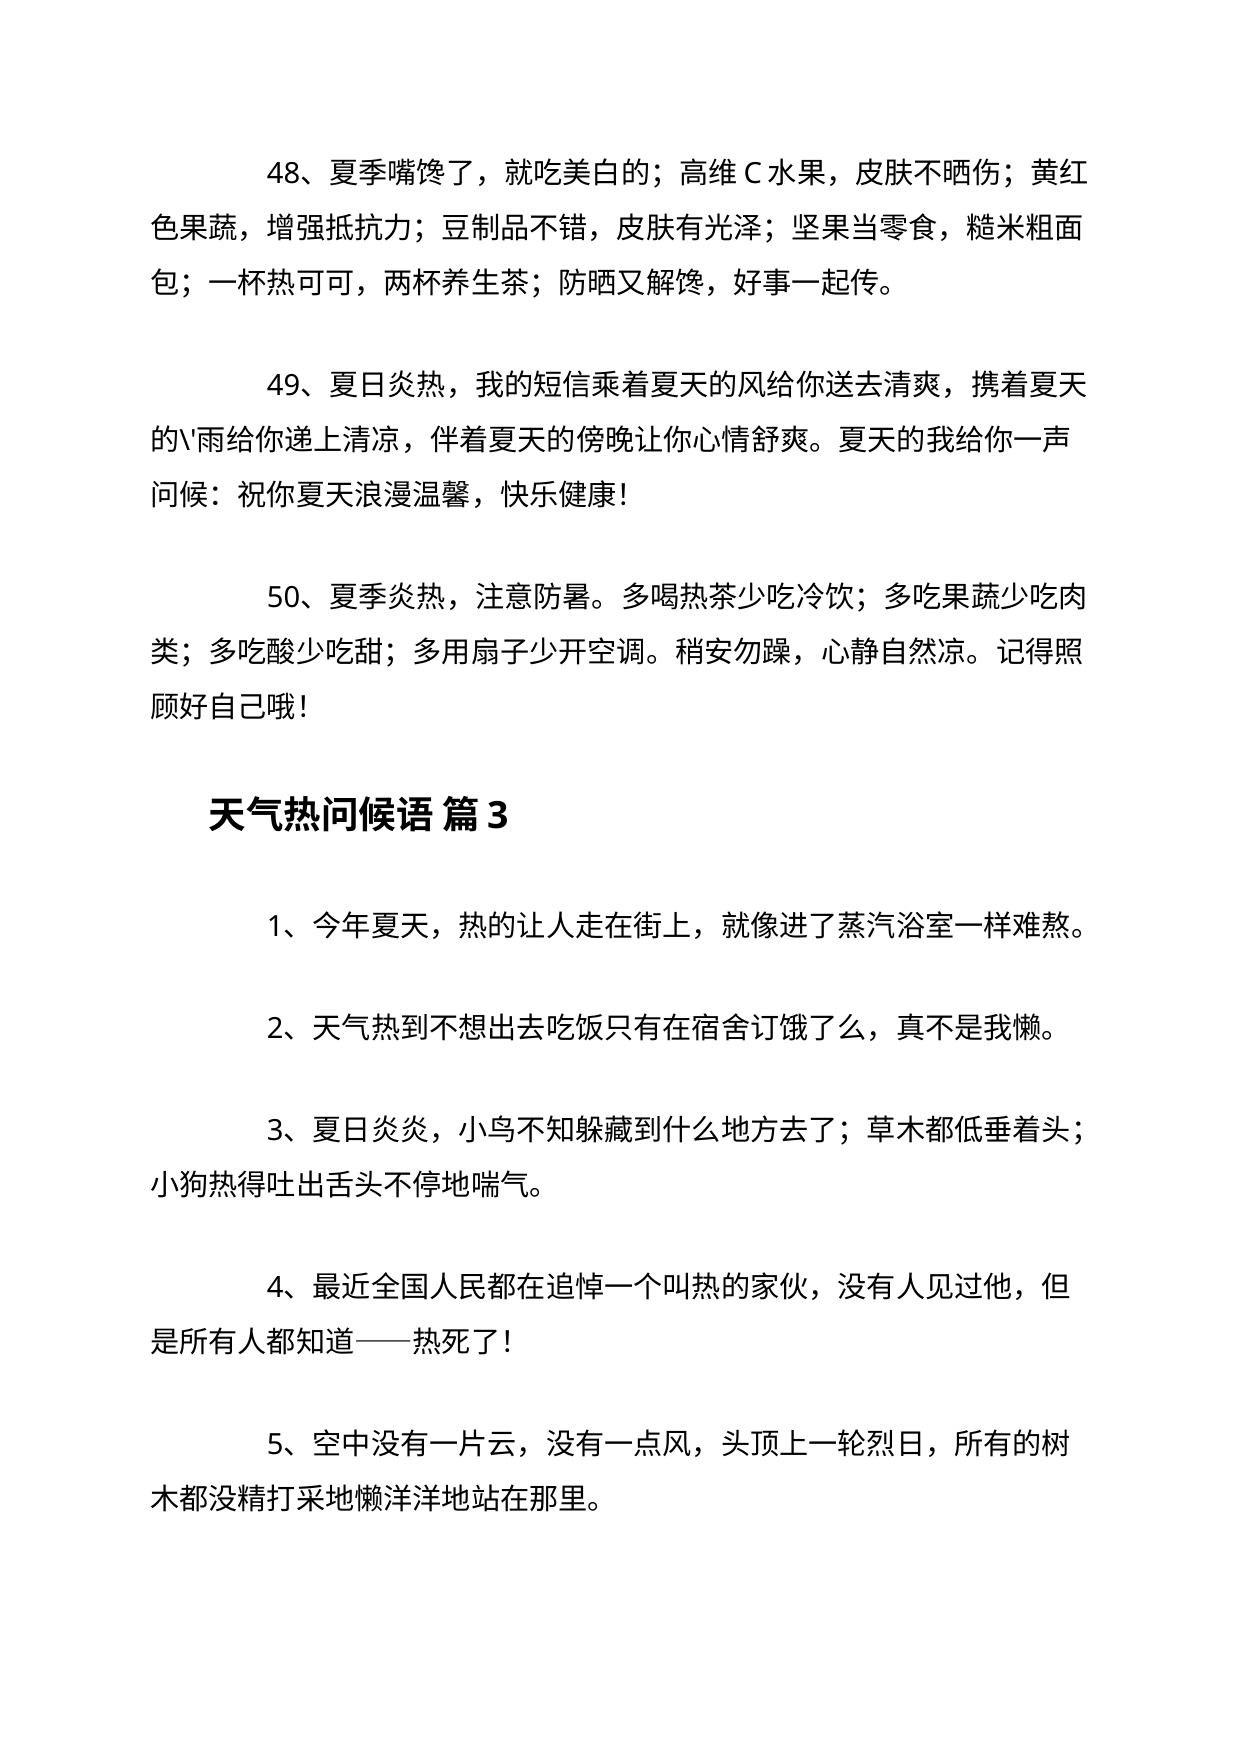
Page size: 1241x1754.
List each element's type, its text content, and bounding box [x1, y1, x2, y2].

text 1、今年夏天，热的让人走在街上，就像进了蒸汽浴室一样难熬。 [150, 903, 1090, 945]
text 50、夏季炎热，注意防暑。多喝热茶少吃冷饮；多吃果蔬少吃肉类；多吃酸少吃甜；多用扇子少开空调。稍安勿躁，心静自然凉。记得照顾好自己哦！ [150, 573, 1090, 726]
text 2、天气热到不想出去吃饭只有在宿舍订饿了么，真不是我懒。 [150, 1005, 1090, 1047]
text 48、夏季嘴馋了，就吃美白的；高维C水果，皮肤不晒伤；黄红色果蔬，增强抵抗力；豆制品不错，皮肤有光泽；坚果当零食，糙米粗面包；一杯热可可，两杯养生茶；防晒又解馋，好事一起传。 [150, 150, 1090, 302]
text 天气热问候语 篇3 [150, 785, 1090, 839]
text 5、空中没有一片云，没有一点风，头顶上一轮烈日，所有的树木都没精打采地懒洋洋地站在那里。 [150, 1420, 1090, 1517]
text 4、最近全国人民都在追悼一个叫热的家伙，没有人见过他，但是所有人都知道——热死了！ [150, 1263, 1090, 1361]
text 49、夏日炎热，我的短信乘着夏天的风给你送去清爽，携着夏天的\'雨给你递上清凉，伴着夏天的傍晚让你心情舒爽。夏天的我给你一声问候：祝你夏天浪漫温馨，快乐健康！ [150, 362, 1090, 514]
text 3、夏日炎炎，小鸟不知躲藏到什么地方去了；草木都低垂着头；小狗热得吐出舌头不停地喘气。 [150, 1107, 1090, 1204]
